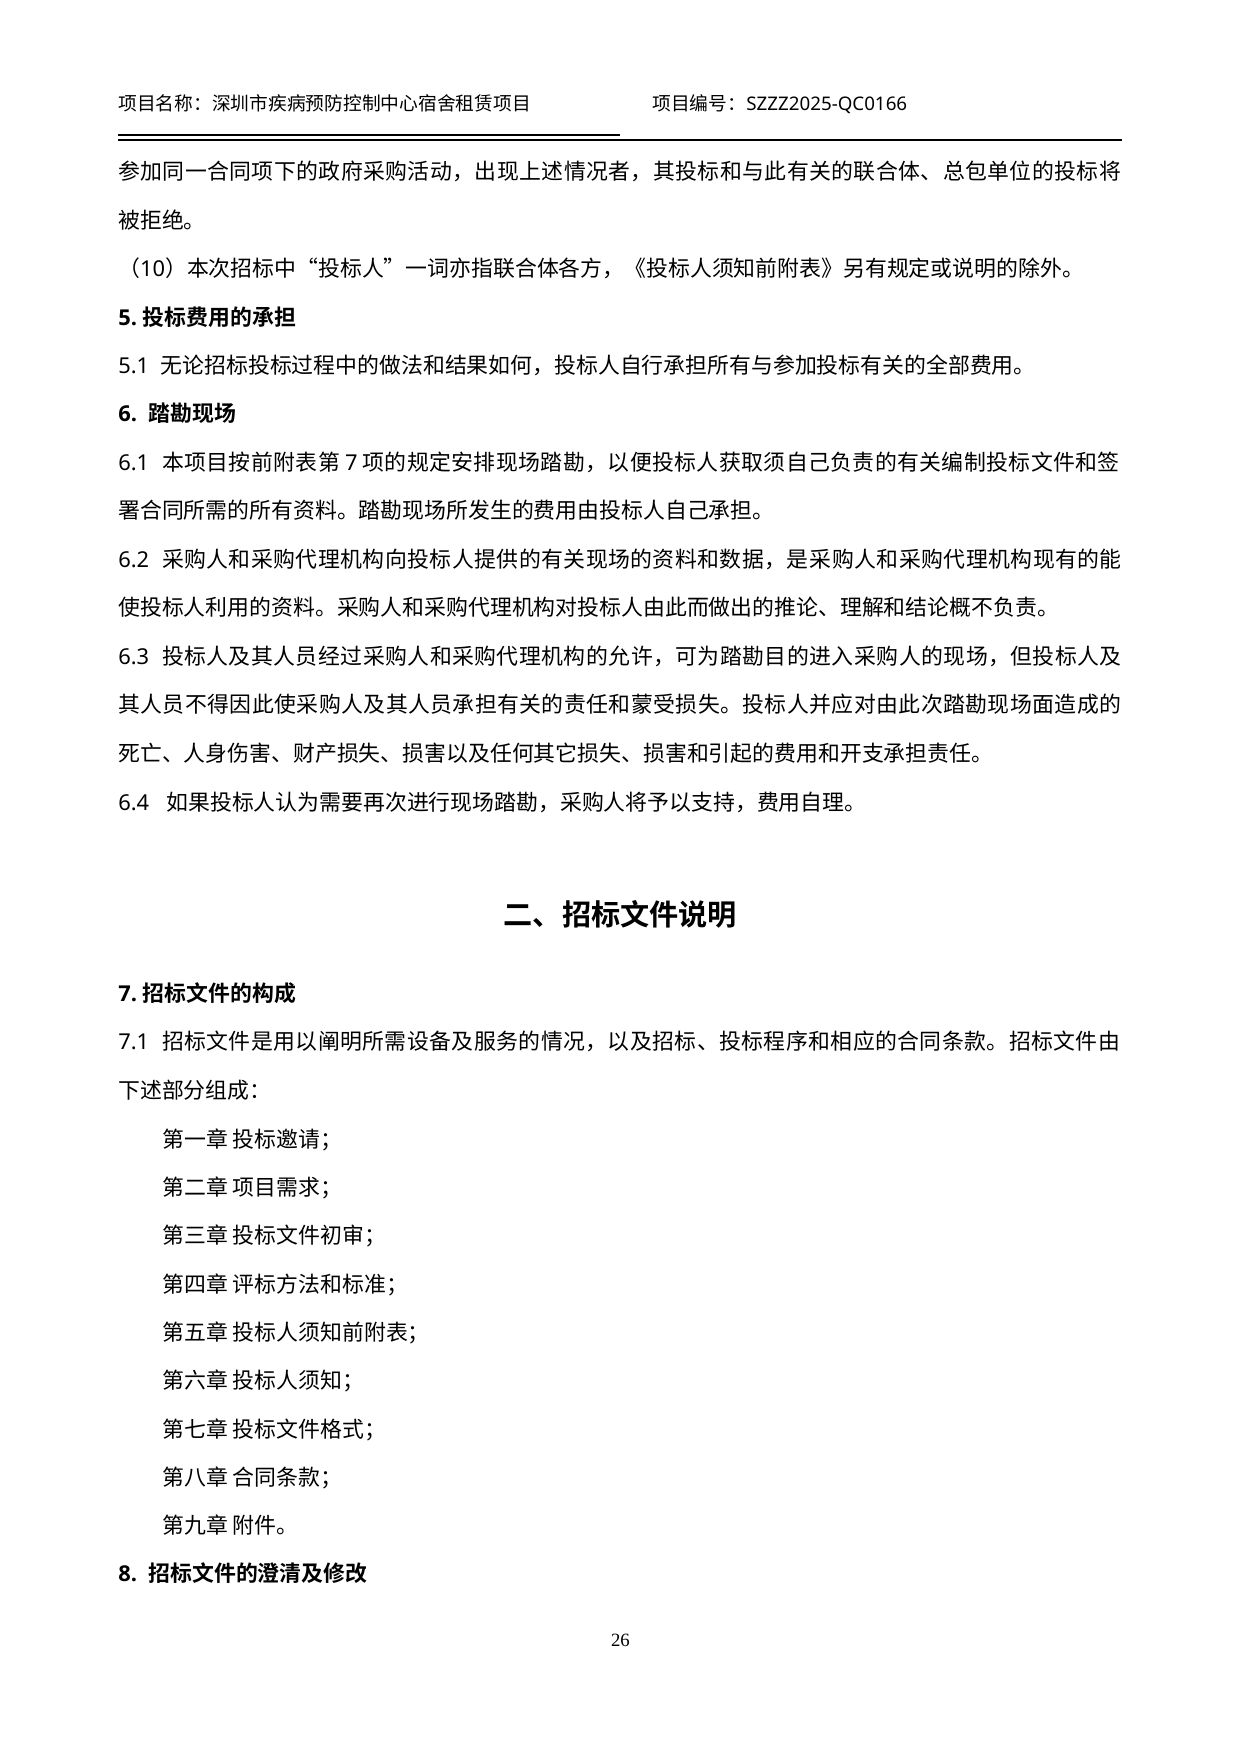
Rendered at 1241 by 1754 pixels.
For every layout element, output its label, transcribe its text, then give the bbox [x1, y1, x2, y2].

text 第六章 投标人须知； [118, 1363, 1122, 1395]
text 6.1 本项目按前附表第7项的规定安排现场踏勘，以便投标人获取须自己负责的有关编制投标文件和签署合同所需的所有资料。踏勘现场所发生的费用由投标人自己承担。 [118, 444, 1122, 525]
text 5. 投标费用的承担 [118, 299, 1122, 332]
text 6.3 投标人及其人员经过采购人和采购代理机构的允许，可为踏勘目的进入采购人的现场，但投标人及其人员不得因此使采购人及其人员承担有关的责任和蒙受损失。投标人并应对由此次踏勘现场面造成的死亡、人身伤害、财产损失、损害以及任何其它损失、损害和引起的费用和开支承担责任。 [118, 638, 1122, 768]
text 6.2 采购人和采购代理机构向投标人提供的有关现场的资料和数据，是采购人和采购代理机构现有的能使投标人利用的资料。采购人和采购代理机构对投标人由此而做出的推论、理解和结论概不负责。 [118, 541, 1122, 622]
text 第二章 项目需求； [118, 1169, 1122, 1202]
text 第一章 投标邀请； [118, 1121, 1122, 1154]
text 8. 招标文件的澄清及修改 [118, 1556, 1122, 1589]
text 第三章 投标文件初审； [118, 1218, 1122, 1250]
text 第七章 投标文件格式； [118, 1411, 1122, 1444]
text 7.1 招标文件是用以阐明所需设备及服务的情况，以及招标、投标程序和相应的合同条款。招标文件由下述部分组成： [118, 1024, 1122, 1105]
text 6.4 如果投标人认为需要再次进行现场踏勘，采购人将予以支持，费用自理。 [118, 784, 1122, 817]
text 5.1 无论招标投标过程中的做法和结果如何，投标人自行承担所有与参加投标有关的全部费用。 [118, 347, 1122, 380]
text 第五章 投标人须知前附表； [118, 1314, 1122, 1347]
text （10）本次招标中“投标人”一词亦指联合体各方，《投标人须知前附表》另有规定或说明的除外。 [118, 251, 1122, 283]
text 第四章 评标方法和标准； [118, 1266, 1122, 1299]
text 7. 招标文件的构成 [118, 976, 1122, 1008]
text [118, 154, 1122, 235]
text 6. 踏勘现场 [118, 396, 1122, 428]
text 第九章 附件。 [118, 1508, 1122, 1540]
text 第八章 合同条款； [118, 1459, 1122, 1492]
subtitle 二、招标文件说明 [118, 880, 1122, 945]
